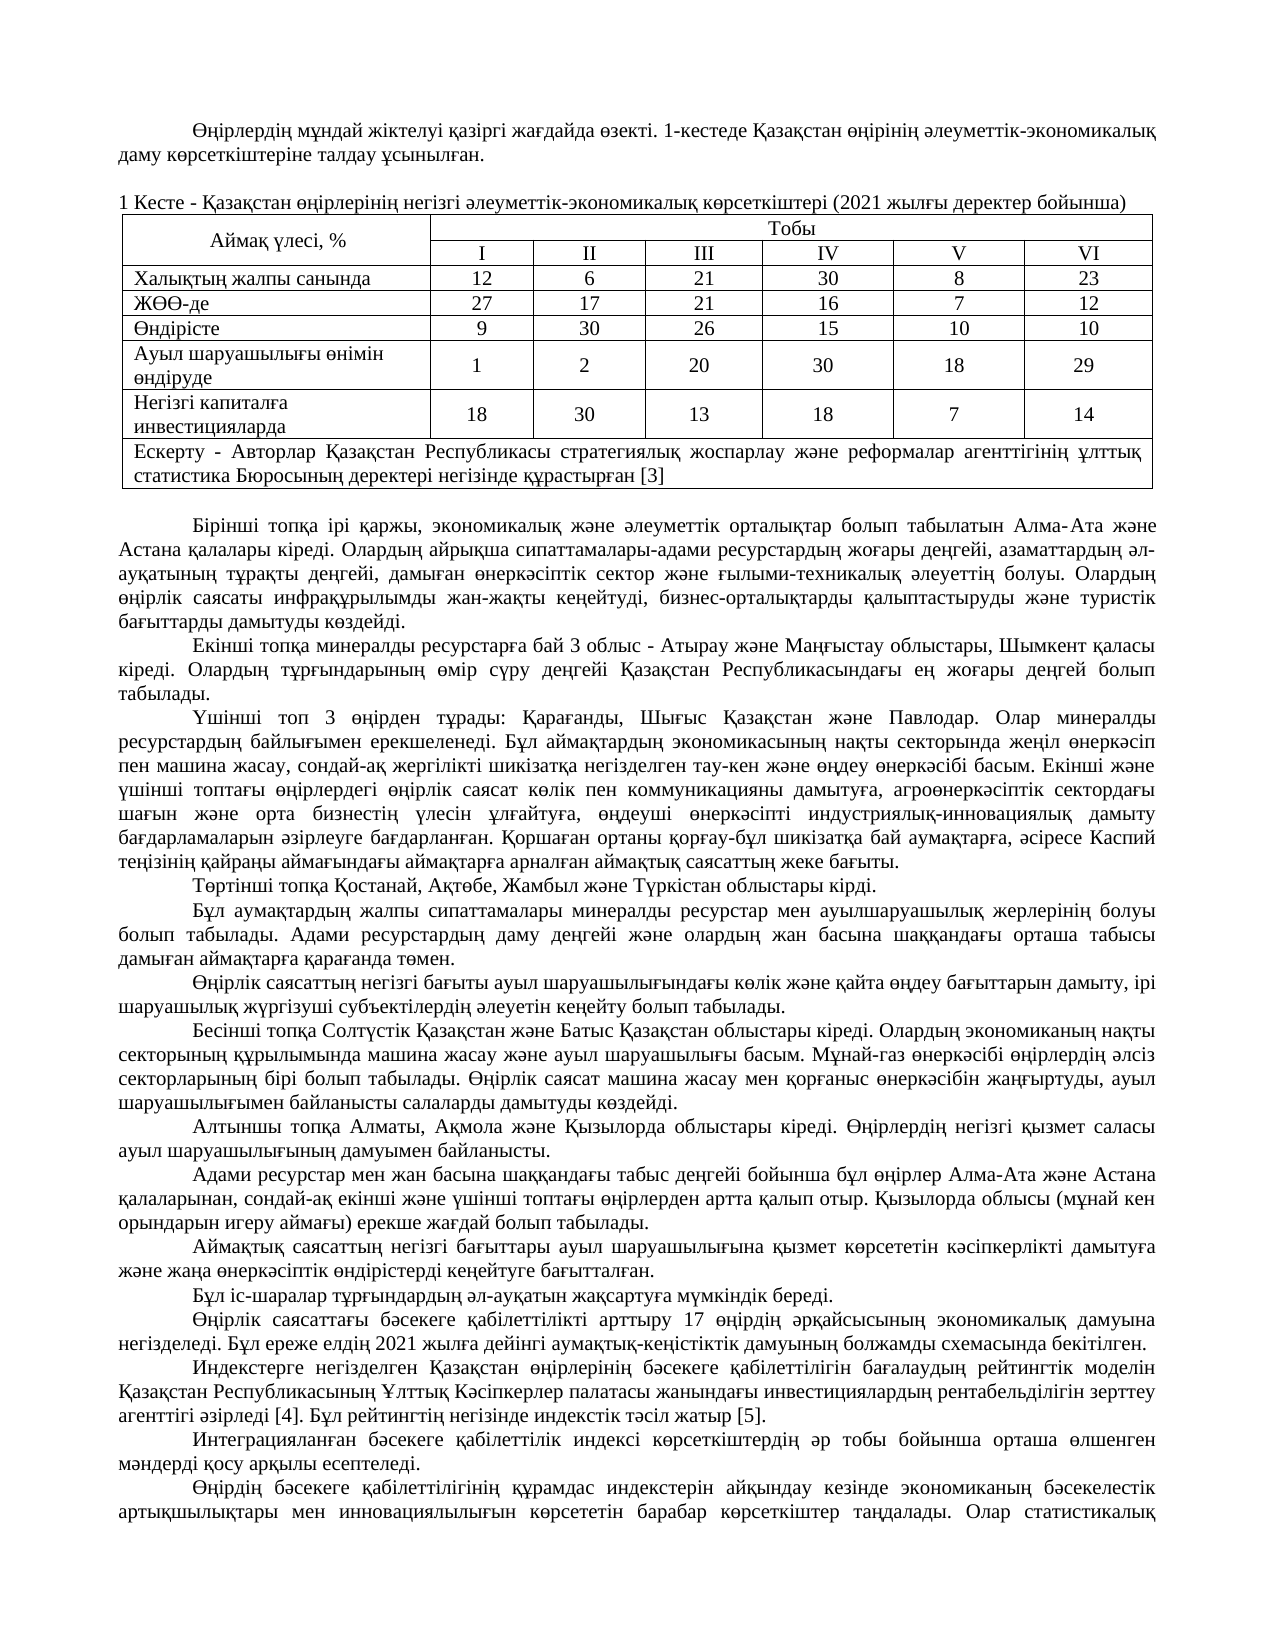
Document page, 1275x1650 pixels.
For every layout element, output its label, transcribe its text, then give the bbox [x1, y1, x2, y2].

table_cell 13 [646, 390, 762, 438]
text Бұл аумақтардың жалпы сипаттамалары минералды ресурстар мен ауылшаруашылық жерлерінің болуы болып табылады. Адами ресурстардың даму деңгейі және олардың жан басына шаққандағы орташа табысы дамыған аймақтарға қарағанда төмен. [118, 897, 1157, 970]
table_cell 23 [1025, 266, 1152, 290]
table_header Аймақ үлесі, % [123, 215, 430, 264]
table_cell 30 [534, 390, 645, 438]
table_cell 21 [646, 291, 762, 315]
table_header Тобы [431, 215, 1152, 239]
table_cell IV [763, 241, 893, 264]
table_cell 12 [431, 266, 533, 290]
table_cell 15 [763, 316, 893, 340]
table_cell 12 [1025, 291, 1152, 315]
table_cell 29 [1025, 341, 1152, 389]
table_cell 14 [1025, 390, 1152, 438]
table_cell 6 [534, 266, 645, 290]
table_cell I [431, 241, 533, 264]
text Адами ресурстар мен жан басына шаққандағы табыс деңгейі бойынша бұл өңірлер Алма-Ата және Астана қалаларынан, сондай-ақ екінші және үшінші топтағы өңірлерден артта қалып отыр. Қызылорда облысы (мұнай кен орындарын игеру аймағы) ерекше жағдай болып табылады. [118, 1162, 1157, 1234]
table_cell V [894, 241, 1024, 264]
table_cell 18 [894, 341, 1024, 389]
text Бұл іс-шаралар тұрғындардың әл-ауқатын жақсартуға мүмкіндік береді. [118, 1282, 1157, 1307]
table_cell 7 [894, 291, 1024, 315]
text Өңірлік саясаттағы бәсекеге қабілеттілікті арттыру 17 өңірдің әрқайсысының экономикалық дамуына негізделеді. Бұл ереже елдің 2021 жылға дейінгі аумақтық-кеңістіктік дамуының болжамды схемасында бекітілген. [118, 1307, 1157, 1355]
table_cell Ауыл шаруашылығы өнімін өндіруде [123, 341, 430, 389]
table_cell ЖӨӨ-де [123, 291, 430, 315]
table_cell VI [1025, 241, 1152, 264]
text Алтыншы топқа Алматы, Ақмола және Қызылорда облыстары кіреді. Өңірлердің негізгі қызмет саласы ауыл шаруашылығының дамуымен байланысты. [118, 1114, 1157, 1162]
text Интеграцияланған бәсекеге қабілеттілік индексі көрсеткіштердің әр тобы бойынша орташа өлшенген мәндерді қосу арқылы есептеледі. [118, 1427, 1157, 1475]
table_cell 1 [431, 341, 533, 389]
table_cell 30 [763, 266, 893, 290]
table_cell 21 [646, 266, 762, 290]
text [118, 1475, 1157, 1523]
table_cell 2 [534, 341, 645, 389]
table_cell 18 [431, 390, 533, 438]
table_cell Халықтың жалпы санында [123, 266, 430, 290]
text Өңірлердің мұндай жіктелуі қазіргі жағдайда өзекті. 1-кестеде Қазақстан өңірінің әлеуметтік-экономикалық даму көрсеткіштеріне талдау ұсынылған. [118, 118, 1157, 166]
table_cell 16 [763, 291, 893, 315]
text Өңірлік саясаттың негізгі бағыты ауыл шаруашылығындағы көлік және қайта өңдеу бағыттарын дамыту, ірі шаруашылық жүргізуші субъектілердің әлеуетін кеңейту болып табылады. [118, 970, 1157, 1018]
table_cell 30 [763, 341, 893, 389]
table_cell 18 [763, 390, 893, 438]
text Екінші топқа минералды ресурстарға бай 3 облыс - Атырау және Маңғыстау облыстары, Шымкент қаласы кіреді. Олардың тұрғындарының өмір сүру деңгейі Қазақстан Республикасындағы ең жоғары деңгей болып табылады. [118, 633, 1157, 705]
text 1 Кесте - Қазақстан өңірлерінің негізгі әлеуметтік-экономикалық көрсеткіштері (2021 жылғы деректер бойынша) [118, 190, 1157, 214]
table_cell Негізгі капиталға инвестицияларда [123, 390, 430, 438]
table_cell 17 [534, 291, 645, 315]
text Үшінші топ 3 өңірден тұрады: Қарағанды, Шығыс Қазақстан және Павлодар. Олар минералды ресурстардың байлығымен ерекшеленеді. Бұл аймақтардың экономикасының нақты секторында жеңіл өнеркәсіп пен машина жасау, сондай-ақ жергілікті шикізатқа негізделген тау-кен және өңдеу өнеркәсібі басым. Екінші және үшінші топтағы өңірлердегі өңірлік саясат көлік пен коммуникацияны дамытуға, агроөнеркәсіптік сектордағы шағын және орта бизнестің үлесін ұлғайтуға, өңдеуші өнеркәсіпті индустриялық-инновациялық дамыту бағдарламаларын әзірлеуге бағдарланған. Қоршаған ортаны қорғау-бұл шикізатқа бай аумақтарға, әсіресе Каспий теңізінің қайраңы аймағындағы аймақтарға арналған аймақтық саясаттың жеке бағыты. [118, 705, 1157, 873]
table_cell III [646, 241, 762, 264]
table_cell 8 [894, 266, 1024, 290]
text Бесінші топқа Солтүстік Қазақстан және Батыс Қазақстан облыстары кіреді. Олардың экономиканың нақты секторының құрылымында машина жасау және ауыл шаруашылығы басым. Мұнай-газ өнеркәсібі өңірлердің әлсіз секторларының бірі болып табылады. Өңірлік саясат машина жасау мен қорғаныс өнеркәсібін жаңғыртуды, ауыл шаруашылығымен байланысты салаларды дамытуды көздейді. [118, 1018, 1157, 1114]
table_cell 7 [894, 390, 1024, 438]
table_cell 27 [431, 291, 533, 315]
table_cell 10 [1025, 316, 1152, 340]
table_cell 26 [646, 316, 762, 340]
table_cell 30 [534, 316, 645, 340]
table_cell 10 [894, 316, 1024, 340]
text Индекстерге негізделген Қазақстан өңірлерінің бәсекеге қабілеттілігін бағалаудың рейтингтік моделін Қазақстан Республикасының Ұлттық Кәсіпкерлер палатасы жанындағы инвестициялардың рентабельділігін зерттеу агенттігі әзірледі [4]. Бұл рейтингтің негізінде индекстік тәсіл жатыр [5]. [118, 1355, 1157, 1427]
table_cell II [534, 241, 645, 264]
table_cell 20 [646, 341, 762, 389]
text Бірінші топқа ірі қаржы, экономикалық және әлеуметтік орталықтар болып табылатын Алма-Ата және Астана қалалары кіреді. Олардың айрықша сипаттамалары-адами ресурстардың жоғары деңгейі, азаматтардың әл-ауқатының тұрақты деңгейі, дамыған өнеркәсіптік сектор және ғылыми-техникалық әлеуеттің болуы. Олардың өңірлік саясаты инфрақұрылымды жан-жақты кеңейтуді, бизнес-орталықтарды қалыптастыруды және туристік бағыттарды дамытуды көздейді. [118, 512, 1157, 633]
text Аймақтық саясаттың негізгі бағыттары ауыл шаруашылығына қызмет көрсететін кәсіпкерлікті дамытуға және жаңа өнеркәсіптік өндірістерді кеңейтуге бағытталған. [118, 1234, 1157, 1282]
table_cell Ескерту - Авторлар Қазақстан Республикасы стратегиялық жоспарлау және реформалар агенттігінің ұлттық статистика Бюросының деректері негізінде құрастырған [3] [123, 439, 1152, 487]
text Төртінші топқа Қостанай, Ақтөбе, Жамбыл және Түркістан облыстары кірді. [118, 873, 1157, 897]
table_cell Өндірісте [123, 316, 430, 340]
table_cell 9 [431, 316, 533, 340]
